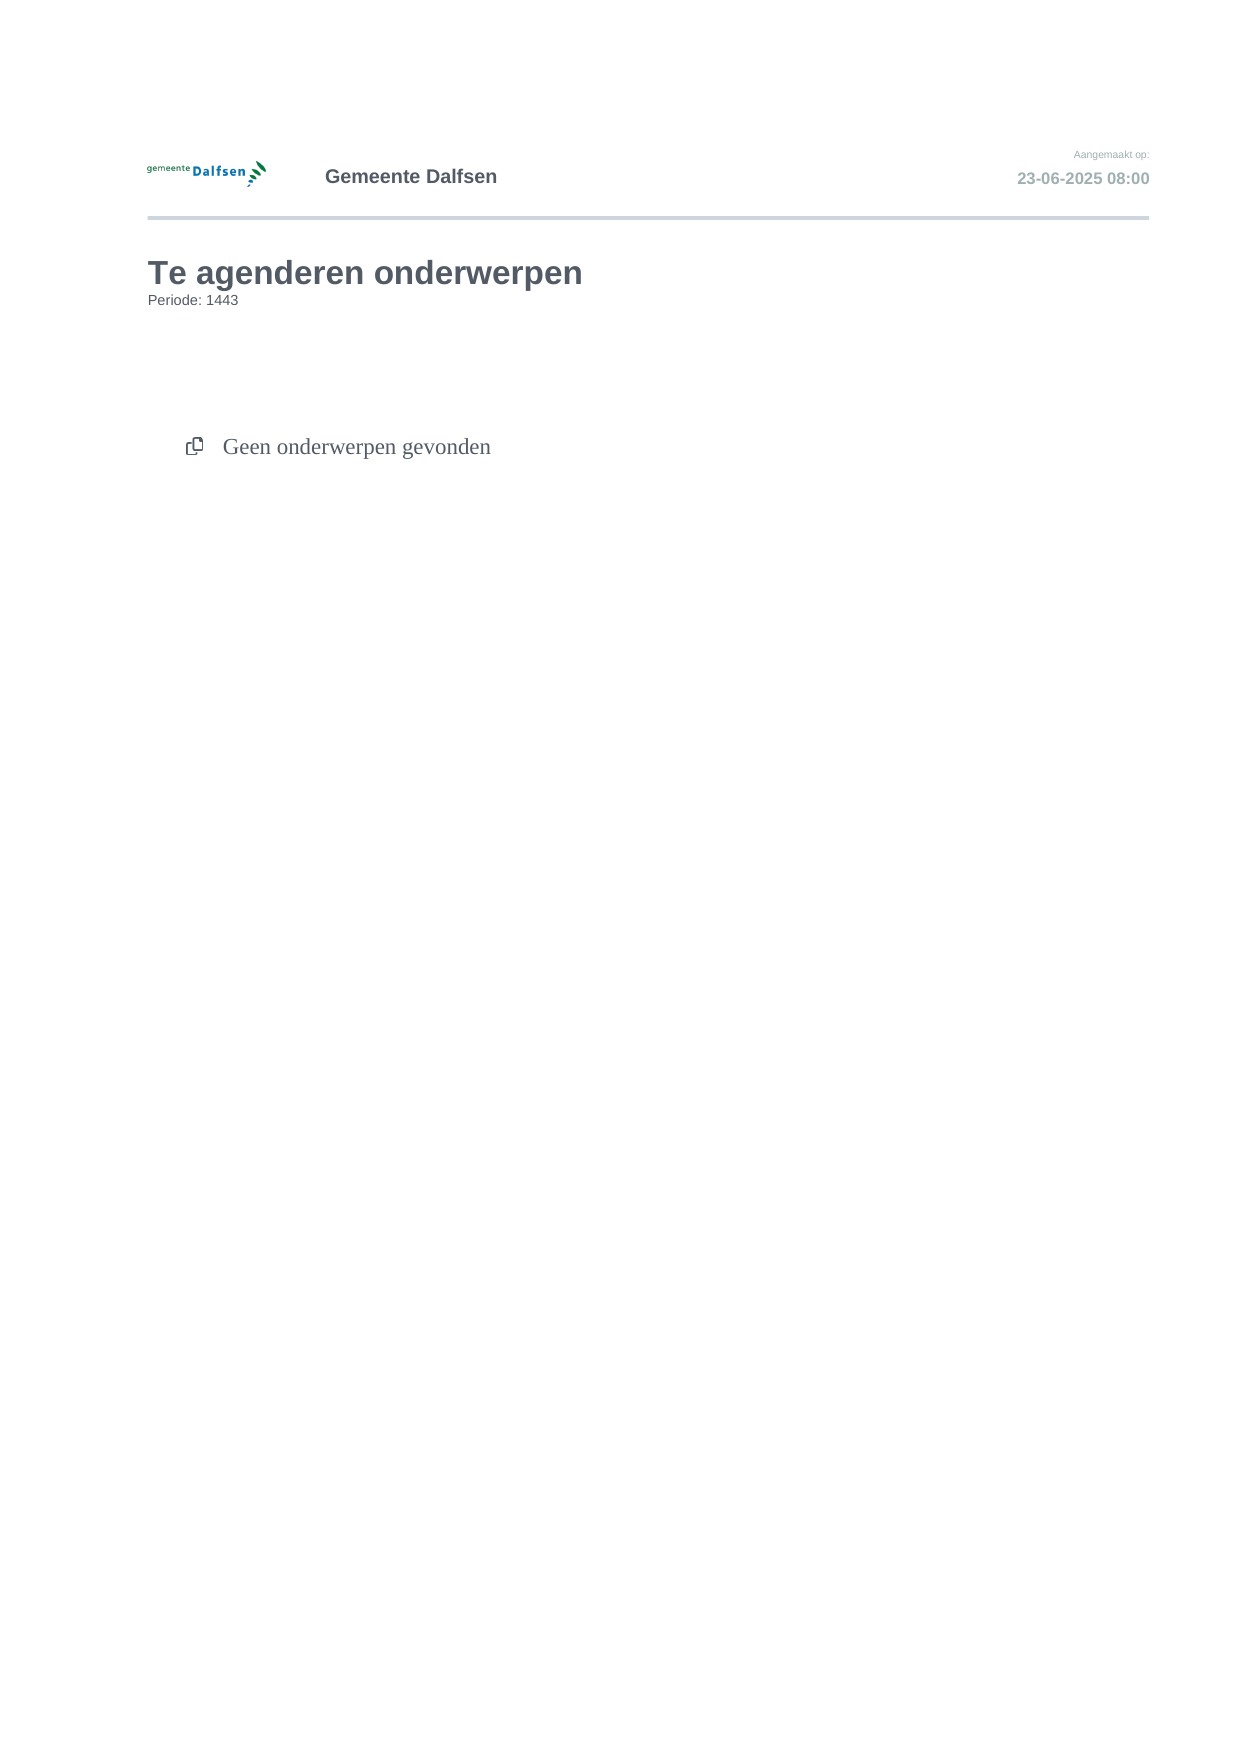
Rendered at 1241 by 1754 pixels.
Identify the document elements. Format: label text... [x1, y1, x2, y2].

table_header Te agenderen onderwerpen [148, 245, 727, 292]
picture [186, 437, 203, 455]
picture [147, 161, 266, 187]
table_header Aangemaakt op: [727, 148, 1149, 161]
picture [147, 216, 1150, 220]
table_cell 23-06-2025 08:00 [727, 161, 1149, 188]
table_header [148, 148, 325, 188]
list Geen onderwerpen gevonden [185, 433, 1093, 459]
table_cell Periode: 1443 [148, 292, 727, 325]
table_header Gemeente Dalfsen [325, 148, 727, 188]
